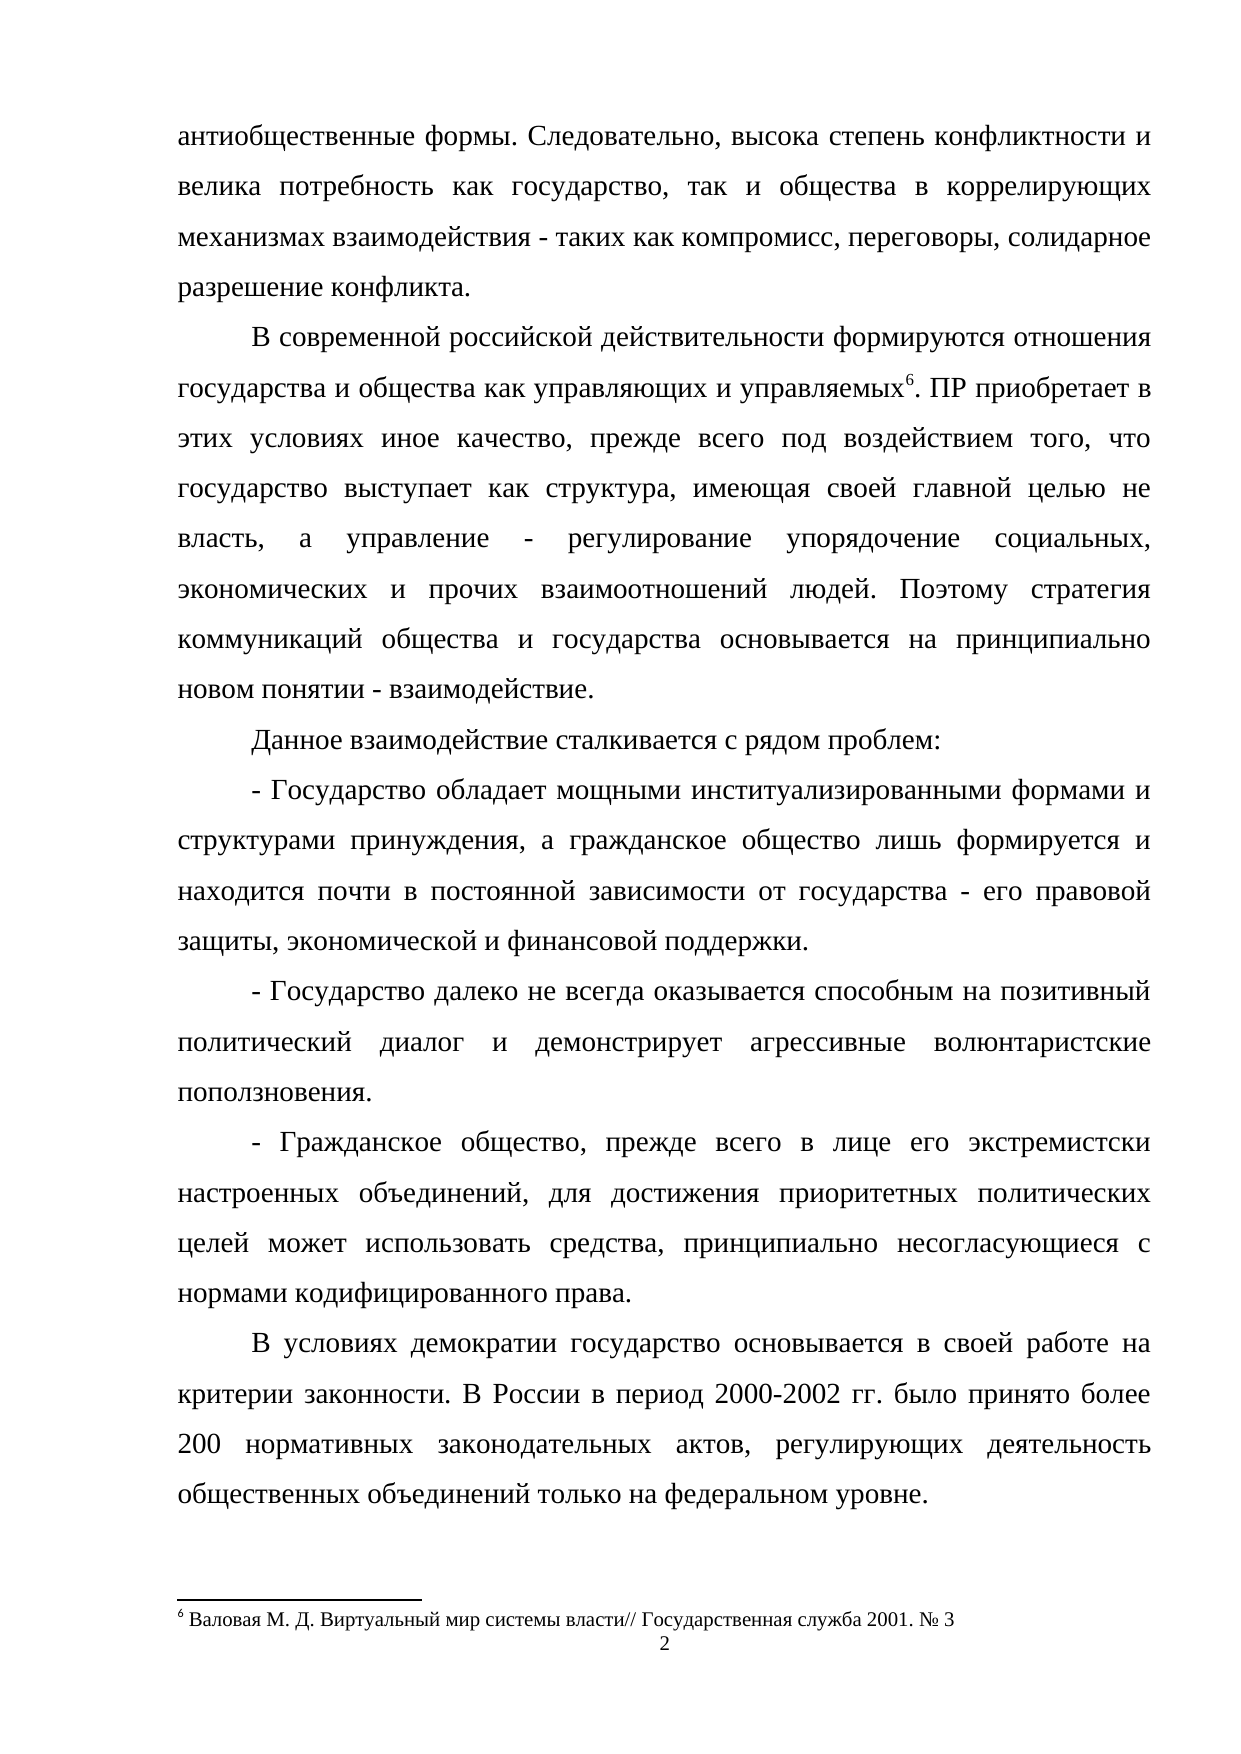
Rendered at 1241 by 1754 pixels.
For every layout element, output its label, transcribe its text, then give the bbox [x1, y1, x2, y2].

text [177, 118, 1152, 303]
text В условиях демократии государство основывается в своей работе на критерии законности. В России в период 2000-2002 гг. было принято более 200 нормативных законодательных актов, регулирующих деятельность общественных объединений только на федеральном уровне. [177, 1326, 1152, 1510]
text - Гражданское общество, прежде всего в лице его экстремистски настроенных объединений, для достижения приоритетных политических целей может использовать средства, принципиально несогласующиеся с нормами кодифицированного права. [177, 1124, 1152, 1309]
text - Государство далеко не всегда оказывается способным на позитивный политический диалог и демонстрирует агрессивные волюнтаристские поползновения. [177, 973, 1152, 1108]
text - Государство обладает мощными институализированными формами и структурами принуждения, а гражданское общество лишь формируется и находится почти в постоянной зависимости от государства - его правовой защиты, экономической и финансовой поддержки. [177, 772, 1152, 957]
text В современной российской действительности формируются отношения государства и общества как управляющих и управляемых. ПР приобретает в этих условиях иное качество, прежде всего под воздействием того, что государство выступает как структура, имеющая своей главной целью не власть, а управление - регулирование упорядочение социальных, экономических и прочих взаимоотношений людей. Поэтому стратегия коммуникаций общества и государства основывается на принципиально новом понятии - взаимодействие. [177, 319, 1152, 705]
text Данное взаимодействие сталкивается с рядом проблем: [177, 722, 1152, 755]
